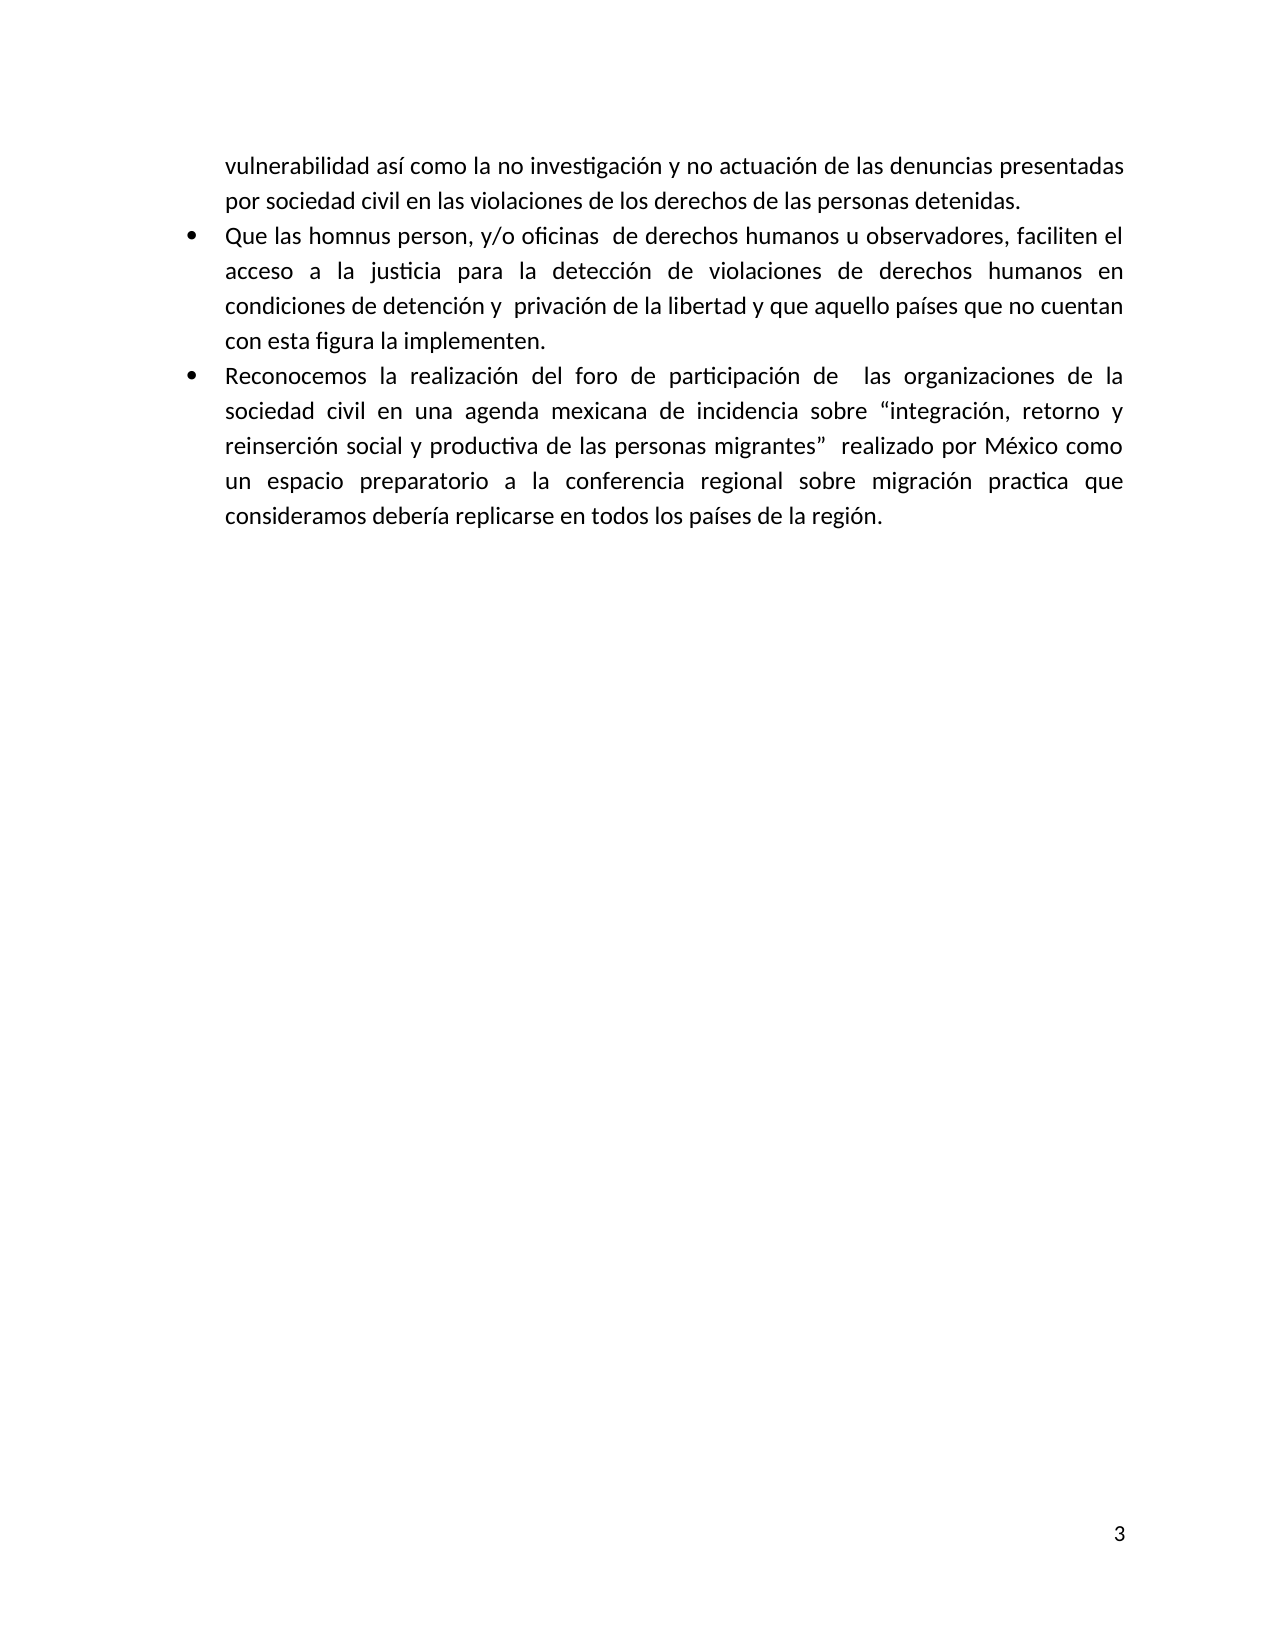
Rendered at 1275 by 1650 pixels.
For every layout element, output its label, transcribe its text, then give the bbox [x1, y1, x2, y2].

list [187, 150, 1125, 216]
list Reconocemos la realización del foro de participación de las organizaciones de la sociedad civil en una agenda mexicana de incidencia sobre “integración, retorno y reinserción social y productiva de las personas migrantes” realizado por México como un espacio preparatorio a la conferencia regional sobre migración practica que consideramos debería replicarse en todos los países de la región. [187, 360, 1125, 531]
list Que las homnus person, y/o oficinas de derechos humanos u observadores, faciliten el acceso a la justicia para la detección de violaciones de derechos humanos en condiciones de detención y privación de la libertad y que aquello países que no cuentan con esta figura la implementen. [187, 220, 1125, 356]
